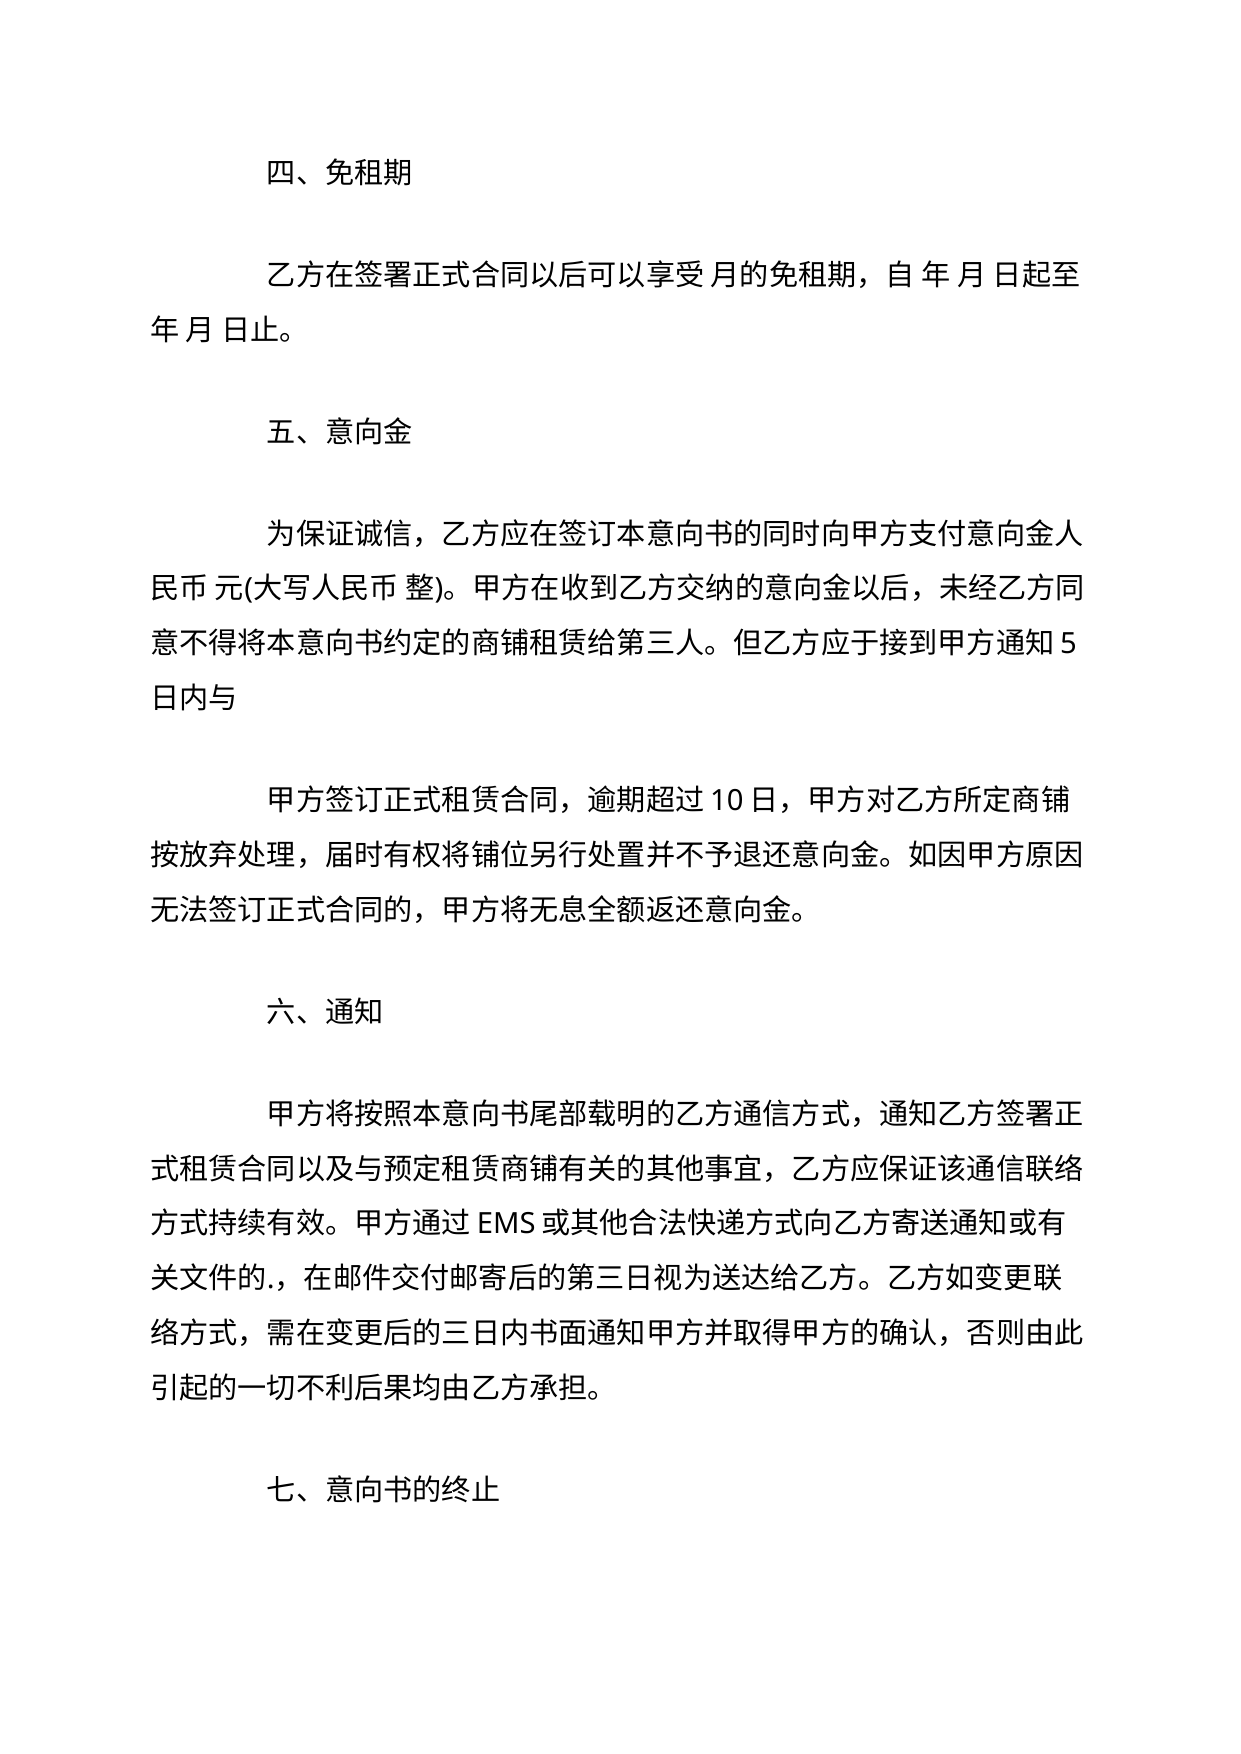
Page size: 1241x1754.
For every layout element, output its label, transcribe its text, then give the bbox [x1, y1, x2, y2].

text 乙方在签署正式合同以后可以享受 月的免租期，自 年 月 日起至 年 月 日止。 [150, 252, 1090, 349]
text 甲方签订正式租赁合同，逾期超过10日，甲方对乙方所定商铺按放弃处理，届时有权将铺位另行处置并不予退还意向金。如因甲方原因无法签订正式合同的，甲方将无息全额返还意向金。 [150, 777, 1090, 929]
text 五、意向金 [150, 408, 1090, 451]
text 四、免租期 [150, 150, 1090, 192]
text 七、意向书的终止 [150, 1467, 1090, 1509]
text 甲方将按照本意向书尾部载明的乙方通信方式，通知乙方签署正式租赁合同以及与预定租赁商铺有关的其他事宜，乙方应保证该通信联络方式持续有效。甲方通过EMS或其他合法快递方式向乙方寄送通知或有关文件的.，在邮件交付邮寄后的第三日视为送达给乙方。乙方如变更联络方式，需在变更后的三日内书面通知甲方并取得甲方的确认，否则由此引起的一切不利后果均由乙方承担。 [150, 1090, 1090, 1407]
text 六、通知 [150, 988, 1090, 1031]
text 为保证诚信，乙方应在签订本意向书的同时向甲方支付意向金人民币 元(大写人民币 整)。甲方在收到乙方交纳的意向金以后，未经乙方同意不得将本意向书约定的商铺租赁给第三人。但乙方应于接到甲方通知5日内与 [150, 510, 1090, 717]
